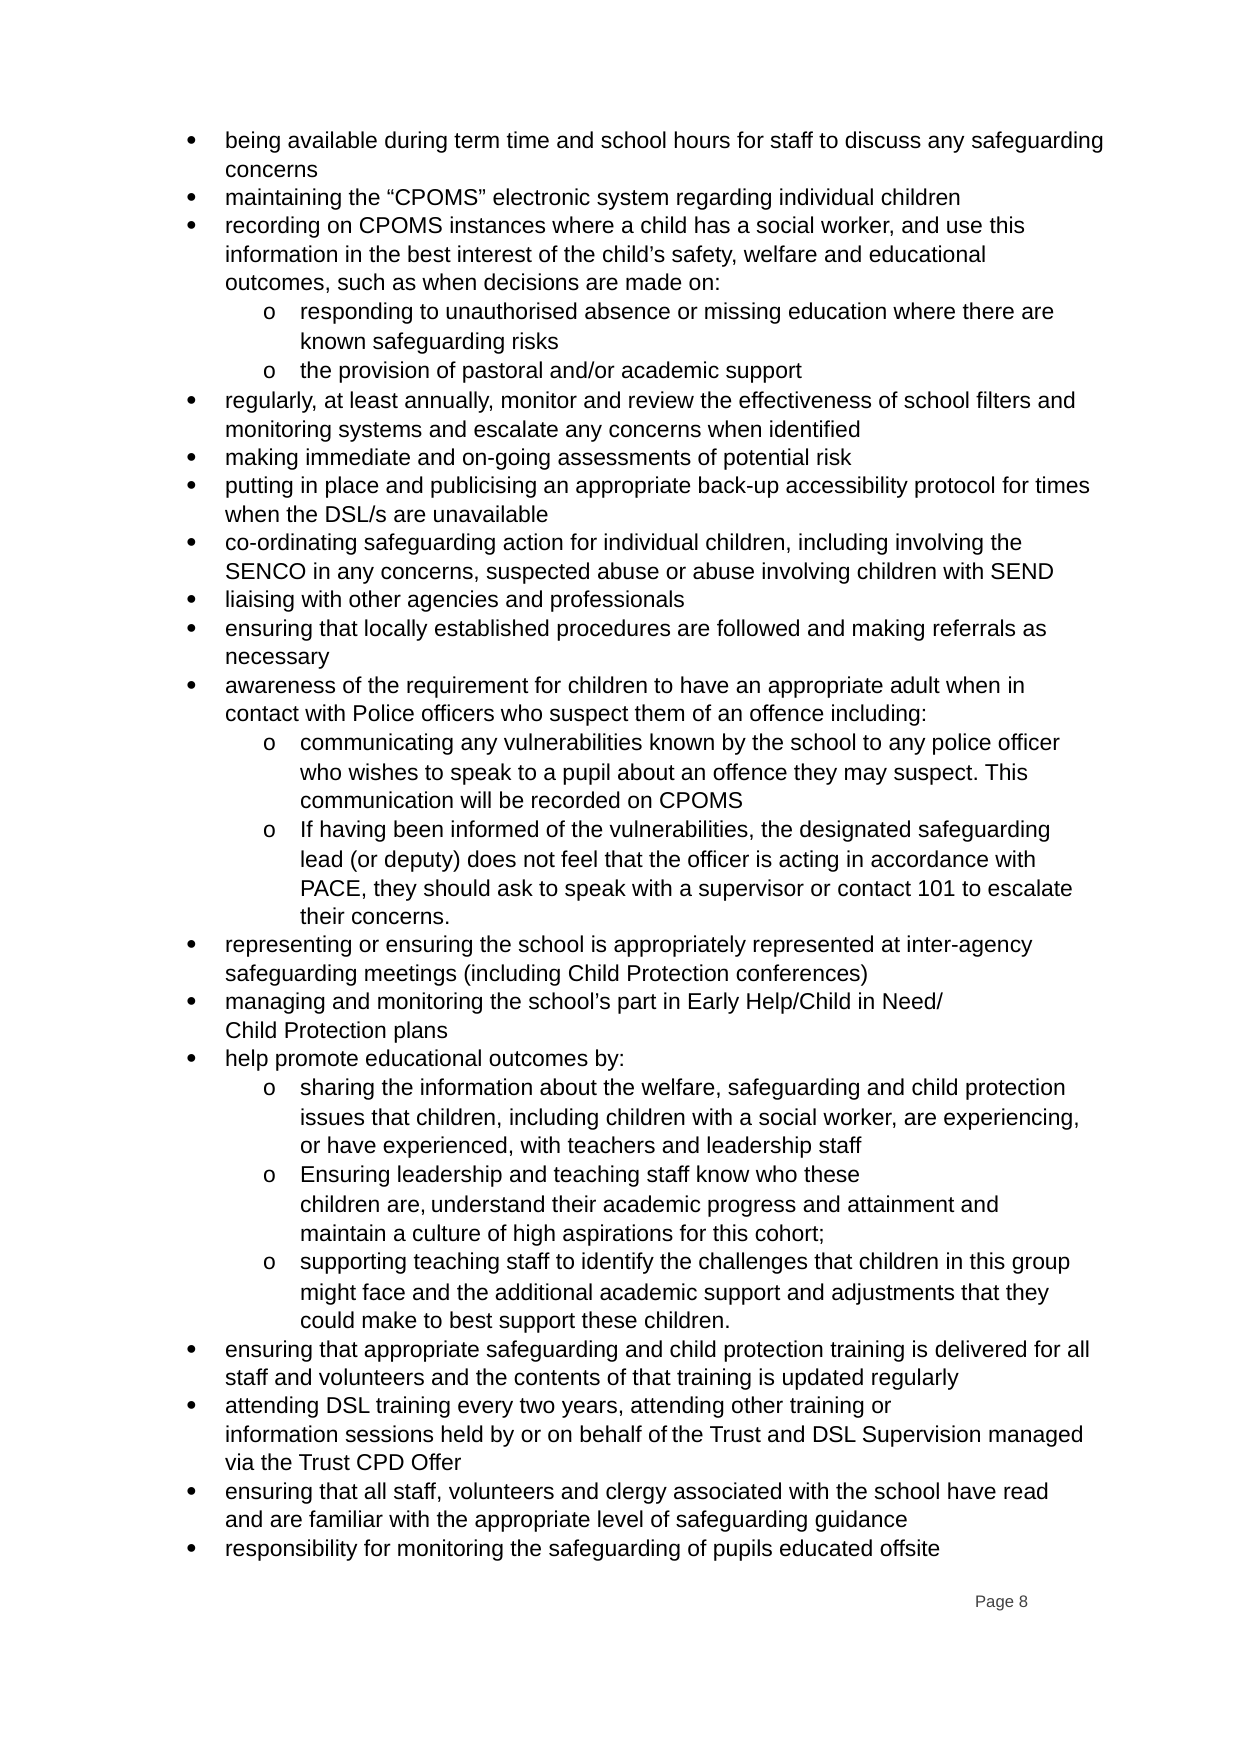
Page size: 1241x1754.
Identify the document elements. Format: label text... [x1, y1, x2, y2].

list Ensuring leadership and teaching staff know who these children are, understand their academic progress and attainment and maintain a culture of high aspirations for this cohort; [262, 1161, 1090, 1246]
list making immediate and on-going assessments of potential risk [187, 444, 1090, 470]
list liaising with other agencies and professionals [187, 586, 1090, 613]
list help promote educational outcomes by: [187, 1045, 1090, 1072]
list being available during term time and school hours for staff to discuss any safeguarding concerns [187, 127, 1134, 182]
list ensuring that appropriate safeguarding and child protection training is delivered for all staff and volunteers and the contents of that training is updated regularly [187, 1336, 1090, 1390]
list putting in place and publicising an appropriate back-up accessibility protocol for times when the DSL/s are unavailable [187, 472, 1090, 527]
list responding to unauthorised absence or missing education where there are known safeguarding risks [262, 298, 1090, 354]
list representing or ensuring the school is appropriately represented at inter-agency safeguarding meetings (including Child Protection conferences) [187, 931, 1090, 986]
list recording on CPOMS instances where a child has a social worker, and use this information in the best interest of the child’s safety, welfare and educational outcomes, such as when decisions are made on: [187, 212, 1087, 296]
list managing and monitoring the school’s part in Early Help/Child in Need/ Child Protection plans [187, 988, 1090, 1043]
list attending DSL training every two years, attending other training or information sessions held by or on behalf of the Trust and DSL Supervision managed via the Trust CPD Offer [187, 1392, 1090, 1476]
list ensuring that locally established procedures are followed and making referrals as necessary [187, 615, 1090, 669]
list If having been informed of the vulnerabilities, the designated safeguarding lead (or deputy) does not feel that the officer is acting in accordance with PACE, they should ask to speak with a supervisor or contact 101 to escalate their concerns. [262, 816, 1090, 929]
list communicating any vulnerabilities known by the school to any police officer who wishes to speak to a pupil about an offence they may suspect. This communication will be recorded on CPOMS [262, 728, 1090, 814]
list maintaining the “CPOMS” electronic system regarding individual children [187, 184, 1209, 210]
list regularly, at least annually, monitor and review the effectiveness of school filters and monitoring systems and escalate any concerns when identified [187, 387, 1090, 442]
list awareness of the requirement for children to have an appropriate adult when in contact with Police officers who suspect them of an offence including: [187, 672, 1090, 726]
list ensuring that all staff, volunteers and clergy associated with the school have read and are familiar with the appropriate level of safeguarding guidance [187, 1478, 1090, 1532]
list sharing the information about the welfare, safeguarding and child protection issues that children, including children with a social worker, are experiencing, or have experienced, with teachers and leadership staff [262, 1074, 1090, 1159]
list the provision of pastoral and/or academic support [262, 357, 1209, 385]
list responsibility for monitoring the safeguarding of pupils educated offsite [187, 1534, 1090, 1561]
list co-ordinating safeguarding action for individual children, including involving the SENCO in any concerns, suspected abuse or abuse involving children with SEND [187, 529, 1090, 584]
list supporting teaching staff to identify the challenges that children in this group might face and the additional academic support and adjustments that they could make to best support these children. [262, 1248, 1090, 1333]
